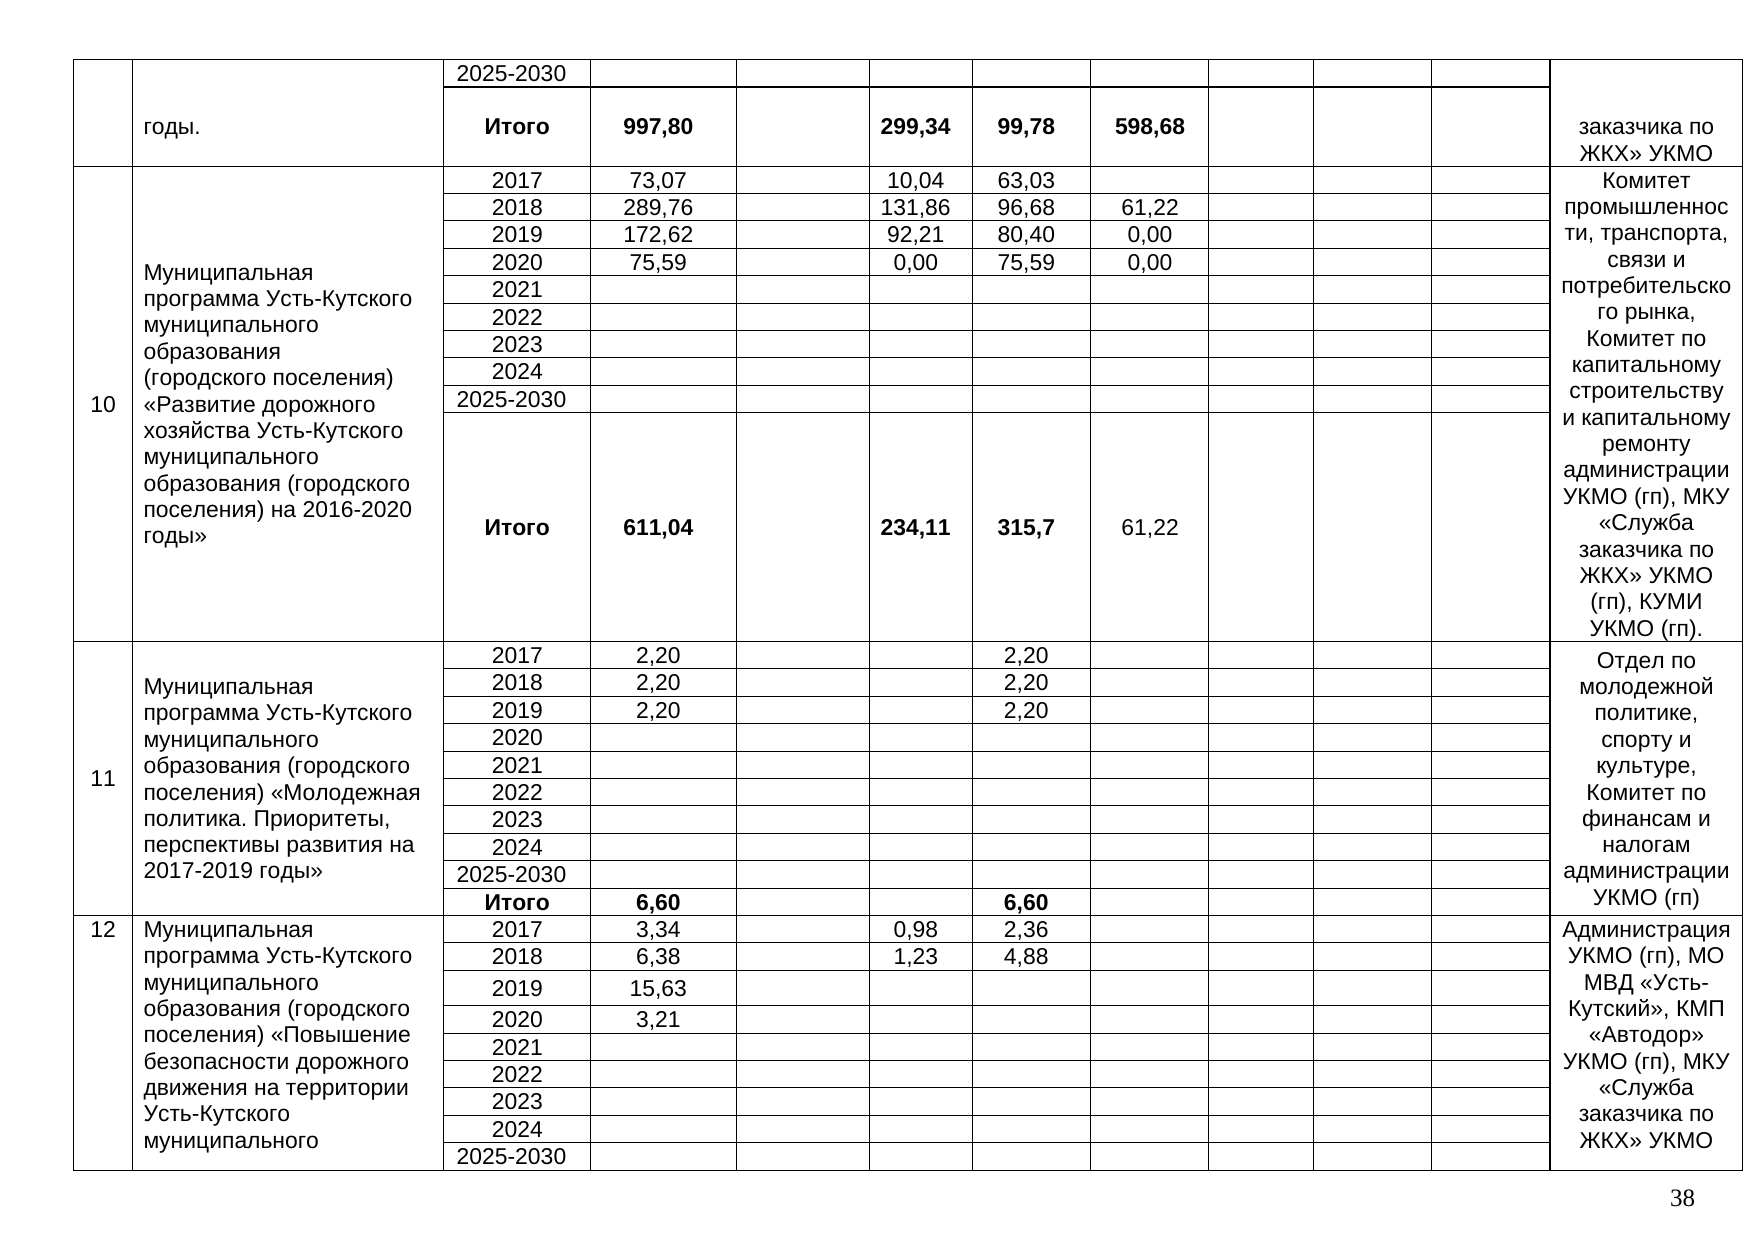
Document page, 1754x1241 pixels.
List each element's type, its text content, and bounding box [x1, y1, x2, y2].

table_cell 12 [74, 916, 132, 1169]
table_cell 2024 [444, 834, 590, 860]
table_cell [737, 331, 869, 357]
table_cell [737, 249, 869, 275]
table_cell [1314, 669, 1431, 696]
table_cell [1091, 889, 1208, 915]
table_cell [737, 221, 869, 248]
table_cell [870, 276, 972, 302]
table_cell [870, 1143, 972, 1169]
table_cell [1091, 1034, 1208, 1060]
table_cell [737, 916, 869, 942]
table_cell Итого [444, 889, 590, 915]
table_cell [1432, 1034, 1549, 1060]
table_cell [1091, 1061, 1208, 1087]
table_cell [870, 331, 972, 357]
table_cell [1209, 60, 1313, 86]
table_cell 299,34 [870, 88, 972, 166]
table_cell 2025-2030 [444, 861, 590, 887]
table_cell [1209, 249, 1313, 275]
table_cell [1314, 834, 1431, 860]
table_cell [1432, 943, 1549, 970]
table_cell 2,20 [973, 697, 1090, 723]
table_cell [1314, 194, 1431, 220]
table_cell [591, 331, 736, 357]
table_cell [973, 1088, 1090, 1115]
table_cell [1209, 834, 1313, 860]
table_cell [1209, 724, 1313, 751]
table_cell 2,20 [591, 642, 736, 668]
table_cell [1209, 413, 1313, 641]
table_cell 2017 [444, 642, 590, 668]
table_cell [1314, 221, 1431, 248]
table_cell [1314, 889, 1431, 915]
table_cell [1091, 276, 1208, 302]
table_cell [1432, 249, 1549, 275]
table_cell [1314, 331, 1431, 357]
table_cell 75,59 [973, 249, 1090, 275]
table_cell [870, 358, 972, 385]
table_cell [737, 697, 869, 723]
table_cell 2024 [444, 1116, 590, 1142]
table_cell 2020 [444, 724, 590, 751]
table_cell [1314, 971, 1431, 1005]
table_cell [1314, 88, 1431, 166]
table_cell [1091, 971, 1208, 1005]
table_cell [1432, 386, 1549, 412]
table_cell 2024 [444, 358, 590, 385]
table_cell [973, 834, 1090, 860]
table_cell [1432, 861, 1549, 887]
table_cell [1314, 413, 1431, 641]
table_cell 0,98 [870, 916, 972, 942]
table_cell [1432, 724, 1549, 751]
table_cell 2,20 [973, 642, 1090, 668]
table_cell [1314, 276, 1431, 302]
table_cell [1209, 642, 1313, 668]
table_cell [870, 1061, 972, 1087]
table_cell [591, 358, 736, 385]
table_cell [870, 724, 972, 751]
table_cell [1314, 697, 1431, 723]
table_cell [973, 1006, 1090, 1032]
table_cell [591, 834, 736, 860]
table_cell [1091, 1088, 1208, 1115]
table_cell [973, 386, 1090, 412]
table_cell [1209, 697, 1313, 723]
table_cell [870, 304, 972, 330]
table_cell 2,36 [973, 916, 1090, 942]
table_cell [1209, 806, 1313, 833]
table_cell Муниципальная программа Усть-Кутского муниципального образования (городского поселения) «Повышение безопасности дорожного движения на территории Усть-Кутского муниципального образования (городского поселения) на 2016-2020г.г.» [133, 916, 443, 1169]
table_cell [1314, 916, 1431, 942]
table_cell 1,23 [870, 943, 972, 970]
table_cell 75,59 [591, 249, 736, 275]
table_cell [973, 276, 1090, 302]
table_cell [870, 752, 972, 778]
table_cell 73,07 [591, 167, 736, 193]
table_cell [1432, 331, 1549, 357]
table_cell [737, 1116, 869, 1142]
table_cell [1314, 249, 1431, 275]
table_cell [870, 1116, 972, 1142]
table_cell [1432, 642, 1549, 668]
table_cell 2,20 [591, 697, 736, 723]
table_cell [870, 1006, 972, 1032]
table_cell 2023 [444, 331, 590, 357]
table_cell [737, 194, 869, 220]
table_cell [591, 724, 736, 751]
table_cell [737, 669, 869, 696]
table_cell Муниципальная программа Усть-Кутского муниципального образования (городского поселения) «Развитие дорожного хозяйства Усть-Кутского муниципального образования (городского поселения) на 2016-2020 годы» [133, 167, 443, 641]
table_cell [591, 1061, 736, 1087]
table_cell 2018 [444, 943, 590, 970]
table_cell 0,00 [1091, 221, 1208, 248]
table_cell [1432, 1061, 1549, 1087]
table_cell 80,40 [973, 221, 1090, 248]
table_cell [973, 1116, 1090, 1142]
table_cell [1091, 1116, 1208, 1142]
table_cell [591, 752, 736, 778]
table_cell [1432, 779, 1549, 805]
table_cell [973, 358, 1090, 385]
table_cell 2023 [444, 1088, 590, 1115]
table_cell [870, 642, 972, 668]
table_cell 15,63 [591, 971, 736, 1005]
table_cell 3,21 [591, 1006, 736, 1032]
table_cell [1209, 779, 1313, 805]
table_cell [737, 642, 869, 668]
table_cell 2019 [444, 971, 590, 1005]
table_cell [1314, 358, 1431, 385]
table_cell [1432, 971, 1549, 1005]
table_cell 61,22 [1091, 413, 1208, 641]
table_cell 2,20 [973, 669, 1090, 696]
table_cell [737, 304, 869, 330]
table_cell 6,60 [973, 889, 1090, 915]
table_cell [1314, 1088, 1431, 1115]
table_cell 2,20 [591, 669, 736, 696]
table_cell 289,76 [591, 194, 736, 220]
table_cell [1432, 88, 1549, 166]
table_cell 2017 [444, 916, 590, 942]
table_cell [1209, 194, 1313, 220]
table_cell [1091, 358, 1208, 385]
table_cell [1432, 1006, 1549, 1032]
table_cell [870, 60, 972, 86]
table_cell [1091, 386, 1208, 412]
table_cell [973, 861, 1090, 887]
table_cell [1314, 304, 1431, 330]
table_cell [973, 304, 1090, 330]
table_cell [737, 88, 869, 166]
table_cell [1091, 806, 1208, 833]
table_cell [973, 1143, 1090, 1169]
table_cell [1432, 1116, 1549, 1142]
table_cell [591, 60, 736, 86]
table_cell [1432, 194, 1549, 220]
table_cell [1209, 167, 1313, 193]
table_cell [1432, 669, 1549, 696]
table_cell [1209, 1088, 1313, 1115]
table_cell 4,88 [973, 943, 1090, 970]
table_cell [973, 1034, 1090, 1060]
table_cell [1209, 1116, 1313, 1142]
table_cell [1091, 861, 1208, 887]
table_cell [1432, 413, 1549, 641]
table_cell 2020 [444, 249, 590, 275]
table_cell 2025-2030 [444, 386, 590, 412]
table_cell [1209, 1061, 1313, 1087]
table_cell [870, 1034, 972, 1060]
table_cell [591, 861, 736, 887]
table_cell [1209, 276, 1313, 302]
table_cell [1314, 861, 1431, 887]
table_cell [1432, 697, 1549, 723]
table_cell [591, 1143, 736, 1169]
table_cell [737, 1088, 869, 1115]
table_cell [1091, 331, 1208, 357]
table_cell [737, 752, 869, 778]
table_cell 2022 [444, 1061, 590, 1087]
table_cell [1209, 861, 1313, 887]
table_cell [973, 1061, 1090, 1087]
table_cell [870, 1088, 972, 1115]
table_cell [870, 697, 972, 723]
table_cell Комитет промышленности, транспорта, связи и потребительского рынка, Комитет по капитальному строительству и капитальному ремонту администрации УКМО (гп), МКУ «Служба заказчика по ЖКХ» УКМО (гп), КУМИ УКМО (гп). [1551, 167, 1742, 641]
table_cell [737, 861, 869, 887]
table_cell [737, 971, 869, 1005]
table_cell [1432, 916, 1549, 942]
table_cell [1314, 752, 1431, 778]
table_cell 2019 [444, 697, 590, 723]
table_cell 611,04 [591, 413, 736, 641]
table_cell 2018 [444, 669, 590, 696]
table_cell [1091, 1006, 1208, 1032]
table_cell [1314, 806, 1431, 833]
table_cell [737, 358, 869, 385]
table_cell 10 [74, 167, 132, 641]
table_cell [1314, 1116, 1431, 1142]
table_cell [1314, 724, 1431, 751]
table_cell 2021 [444, 276, 590, 302]
table_cell [1432, 1143, 1549, 1169]
table_cell 2022 [444, 779, 590, 805]
table_cell [1091, 60, 1208, 86]
table_cell [591, 806, 736, 833]
table_cell [591, 386, 736, 412]
table_cell Муниципальная программа Усть-Кутского муниципального образования (городского поселения) «Молодежная политика. Приоритеты, перспективы развития на 2017-2019 годы» [133, 642, 443, 915]
table_cell [870, 971, 972, 1005]
table_cell 598,68 [1091, 88, 1208, 166]
table_cell [1209, 358, 1313, 385]
table_cell [1209, 1006, 1313, 1032]
table_cell Итого [444, 88, 590, 166]
table_cell Итого [444, 413, 590, 641]
table_cell 6,60 [591, 889, 736, 915]
table_cell [591, 779, 736, 805]
table_cell Отдел по молодежной политике, спорту и культуре, Комитет по финансам и налогам администрации УКМО (гп) [1551, 642, 1742, 915]
table_cell 2020 [444, 1006, 590, 1032]
table_cell [737, 276, 869, 302]
table_cell 92,21 [870, 221, 972, 248]
table_cell [1432, 167, 1549, 193]
table_cell [1209, 916, 1313, 942]
table_cell 61,22 [1091, 194, 1208, 220]
table_cell [1314, 943, 1431, 970]
table_cell 997,80 [591, 88, 736, 166]
table_cell [1432, 304, 1549, 330]
table_cell [737, 1006, 869, 1032]
table_cell [1209, 1143, 1313, 1169]
table_cell [870, 834, 972, 860]
table_cell 3,34 [591, 916, 736, 942]
table_cell [1209, 304, 1313, 330]
table_cell [1209, 971, 1313, 1005]
table_cell [1314, 60, 1431, 86]
table_cell [973, 971, 1090, 1005]
table_cell [1209, 331, 1313, 357]
table_cell [973, 60, 1090, 86]
table_cell [1314, 779, 1431, 805]
table_cell [1209, 1034, 1313, 1060]
table_cell 2021 [444, 752, 590, 778]
table_cell [1209, 669, 1313, 696]
table_cell 2023 [444, 806, 590, 833]
table_cell [870, 779, 972, 805]
table_cell 2019 [444, 221, 590, 248]
table_cell [737, 834, 869, 860]
table_cell [973, 331, 1090, 357]
table_cell [737, 1143, 869, 1169]
table_cell [737, 60, 869, 86]
table_cell [1209, 221, 1313, 248]
table_cell [591, 1088, 736, 1115]
table_cell [737, 779, 869, 805]
table_cell 234,11 [870, 413, 972, 641]
table_cell [737, 1034, 869, 1060]
table_cell [1432, 752, 1549, 778]
table_cell [870, 889, 972, 915]
table_cell [1314, 386, 1431, 412]
table_cell 99,78 [973, 88, 1090, 166]
table_cell 315,7 [973, 413, 1090, 641]
table_cell Администрация УКМО (гп), МО МВД «Усть-Кутский», КМП «Автодор» УКМО (гп), МКУ «Служба заказчика по ЖКХ» УКМО (гп), КУМИ УКМО (гп), ОГБУЗ «Усть-Кутская районная больница», участники дорожного движения [1551, 916, 1742, 1169]
table_cell [1432, 889, 1549, 915]
table_cell [591, 276, 736, 302]
table_cell [591, 1116, 736, 1142]
table_cell [973, 724, 1090, 751]
table_cell [973, 752, 1090, 778]
table_cell [1091, 669, 1208, 696]
table_cell 2017 [444, 167, 590, 193]
table_cell [591, 1034, 736, 1060]
table_cell [1091, 167, 1208, 193]
table_cell [870, 806, 972, 833]
table_cell [1314, 167, 1431, 193]
table_cell [591, 304, 736, 330]
table_cell [1432, 834, 1549, 860]
table_cell [1091, 834, 1208, 860]
table_cell [1432, 358, 1549, 385]
table_cell 6,38 [591, 943, 736, 970]
table_cell [870, 861, 972, 887]
table_cell [737, 1061, 869, 1087]
table_cell 96,68 [973, 194, 1090, 220]
table_cell [1314, 1143, 1431, 1169]
table_cell [1314, 1061, 1431, 1087]
table_cell 172,62 [591, 221, 736, 248]
table_cell 0,00 [870, 249, 972, 275]
table_cell [1314, 1034, 1431, 1060]
table_cell [870, 386, 972, 412]
table_cell [1091, 724, 1208, 751]
table_cell [737, 386, 869, 412]
table_cell 0,00 [1091, 249, 1208, 275]
table_cell 131,86 [870, 194, 972, 220]
table_cell [1091, 752, 1208, 778]
table_cell 2025-2030 [444, 1143, 590, 1169]
table_cell [1091, 916, 1208, 942]
table_cell 63,03 [973, 167, 1090, 193]
table_cell [1432, 221, 1549, 248]
table_cell 10,04 [870, 167, 972, 193]
table_cell [1209, 943, 1313, 970]
table_cell 2022 [444, 304, 590, 330]
table_cell [737, 889, 869, 915]
table_cell [737, 413, 869, 641]
table_cell [1091, 779, 1208, 805]
table_cell [737, 167, 869, 193]
table_cell [1091, 304, 1208, 330]
table_cell 2025-2030 [444, 60, 590, 86]
table_cell [1091, 642, 1208, 668]
table_cell 11 [74, 642, 132, 915]
table_cell [737, 724, 869, 751]
table_cell [1314, 642, 1431, 668]
table_cell [870, 669, 972, 696]
table_cell 2021 [444, 1034, 590, 1060]
table_cell [1432, 806, 1549, 833]
table_cell [1209, 88, 1313, 166]
table_cell [973, 806, 1090, 833]
table_cell [737, 806, 869, 833]
table_cell [1432, 60, 1549, 86]
table_cell [1091, 697, 1208, 723]
table_cell [1209, 752, 1313, 778]
table_cell [737, 943, 869, 970]
table_cell 2018 [444, 194, 590, 220]
table_cell [1314, 1006, 1431, 1032]
table_cell [1432, 276, 1549, 302]
table_cell [1091, 943, 1208, 970]
table_cell [1209, 889, 1313, 915]
table_cell [973, 779, 1090, 805]
table_cell [1209, 386, 1313, 412]
table_cell [1432, 1088, 1549, 1115]
table_cell [1091, 1143, 1208, 1169]
